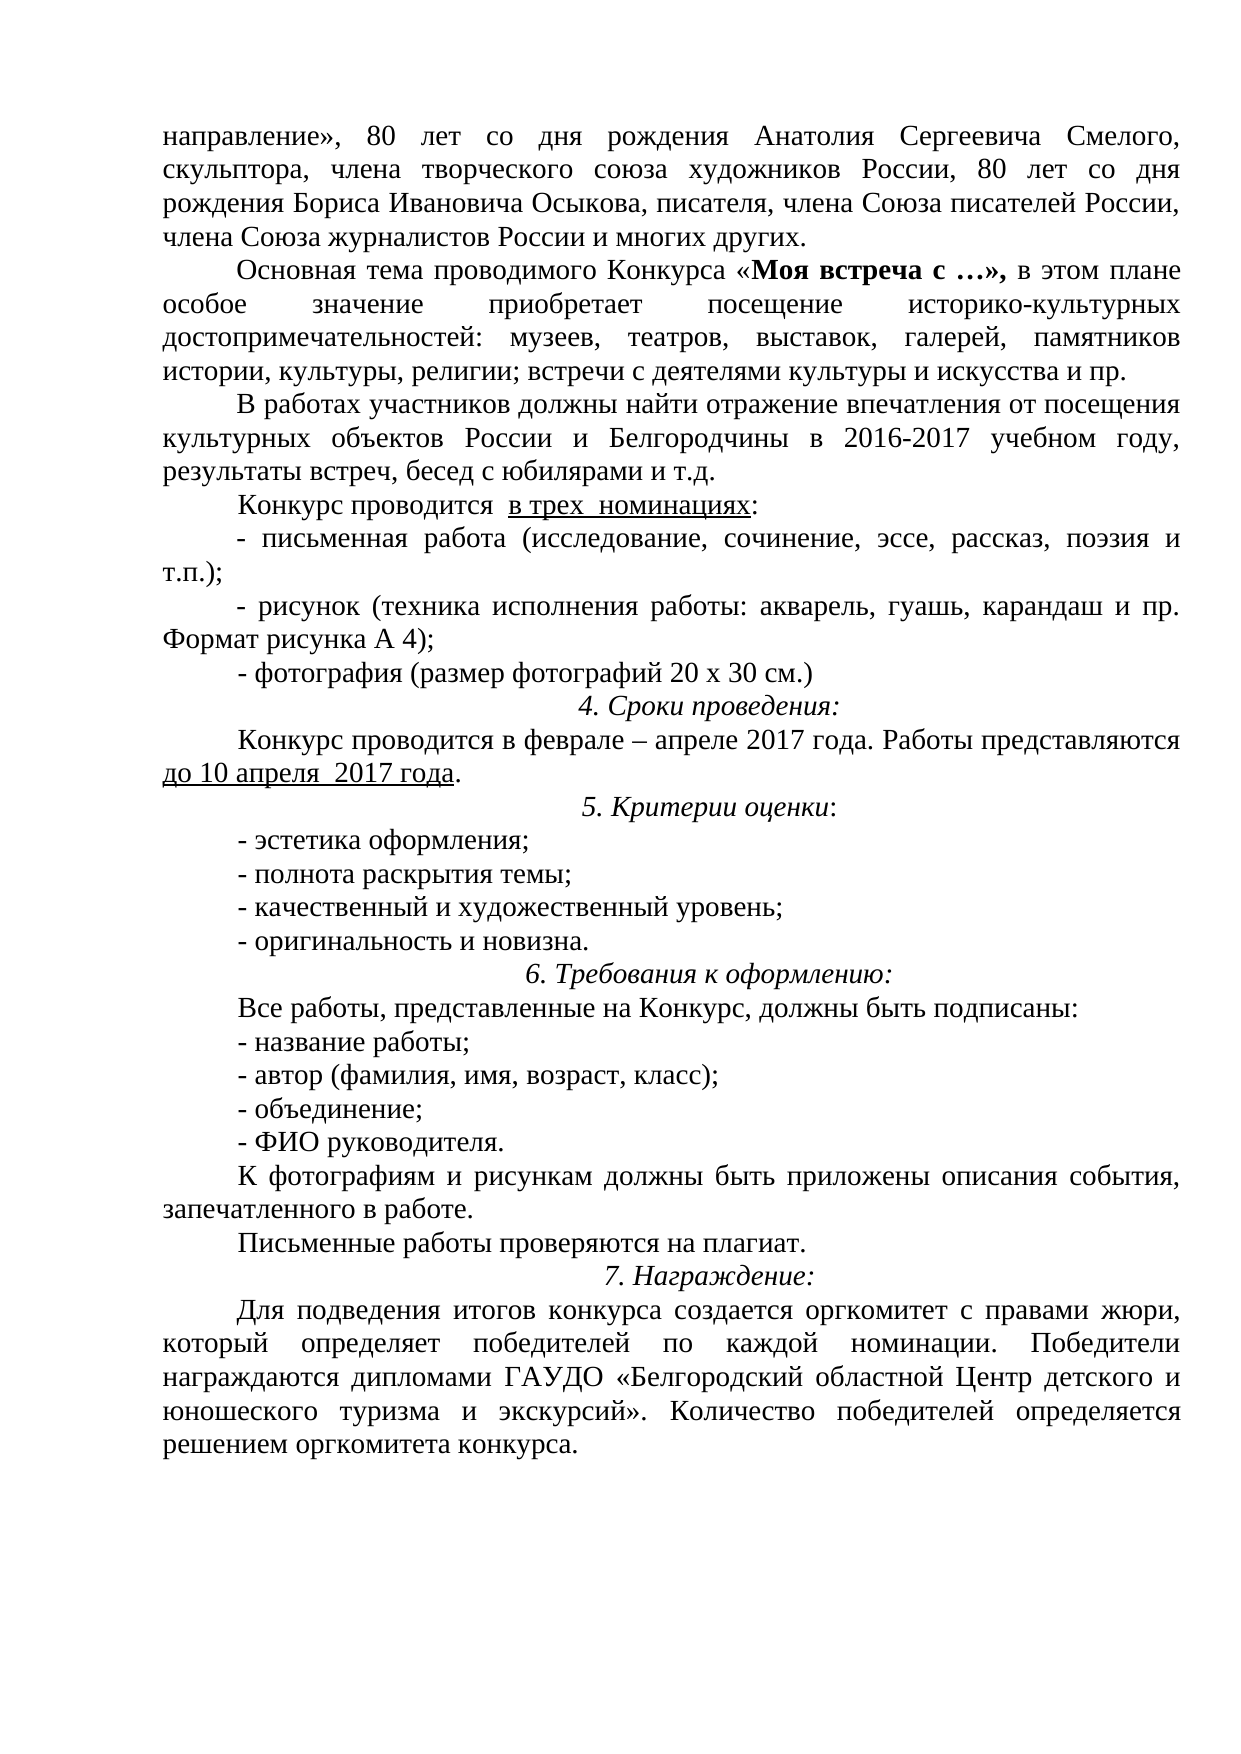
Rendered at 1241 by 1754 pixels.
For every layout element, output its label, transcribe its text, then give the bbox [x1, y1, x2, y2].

text 4. Сроки проведения: [162, 688, 1181, 722]
text - качественный и художественный уровень; [162, 889, 1181, 923]
text Конкурс проводится в феврале – апреле 2017 года. Работы представляются до 10 апреля 2017 года. [162, 722, 1181, 789]
text Письменные работы проверяются на плагиат. [162, 1225, 1181, 1258]
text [162, 118, 1181, 252]
text - рисунок (техника исполнения работы: акварель, гуашь, карандаш и пр. Формат рисунка А 4); [162, 588, 1181, 655]
text Основная тема проводимого Конкурса «Моя встреча с …», в этом плане особое значение приобретает посещение историко-культурных достопримечательностей: музеев, театров, выставок, галерей, памятников истории, культуры, религии; встречи с деятелями культуры и искусства и пр. [162, 252, 1181, 386]
text Для подведения итогов конкурса создается оргкомитет с правами жюри, который определяет победителей по каждой номинации. Победители награждаются дипломами ГАУДО «Белгородский областной Центр детского и юношеского туризма и экскурсий». Количество победителей определяется решением оргкомитета конкурса. [162, 1292, 1181, 1460]
text - полнота раскрытия темы; [162, 856, 1181, 889]
text Все работы, представленные на Конкурс, должны быть подписаны: [162, 990, 1181, 1024]
text - оригинальность и новизна. [162, 923, 1181, 957]
text 7. Награждение: [162, 1258, 1181, 1292]
text К фотографиям и рисункам должны быть приложены описания события, запечатленного в работе. [162, 1158, 1181, 1225]
text - ФИО руководителя. [162, 1124, 1181, 1158]
text 6. Требования к оформлению: [162, 957, 1181, 990]
text - название работы; [162, 1024, 1181, 1057]
text В работах участников должны найти отражение впечатления от посещения культурных объектов России и Белгородчины в 2016-2017 учебном году, результаты встреч, бесед с юбилярами и т.д. [162, 386, 1181, 487]
text - объединение; [162, 1091, 1181, 1124]
text Конкурс проводится в трех номинациях: [162, 487, 1181, 521]
text - эстетика оформления; [162, 822, 1181, 856]
text - письменная работа (исследование, сочинение, эссе, рассказ, поэзия и т.п.); [162, 521, 1181, 588]
text 5. Критерии оценки: [162, 789, 1181, 822]
text - фотография (размер фотографий 20 х .) [162, 655, 1181, 688]
text - автор (фамилия, имя, возраст, класс); [162, 1057, 1181, 1091]
